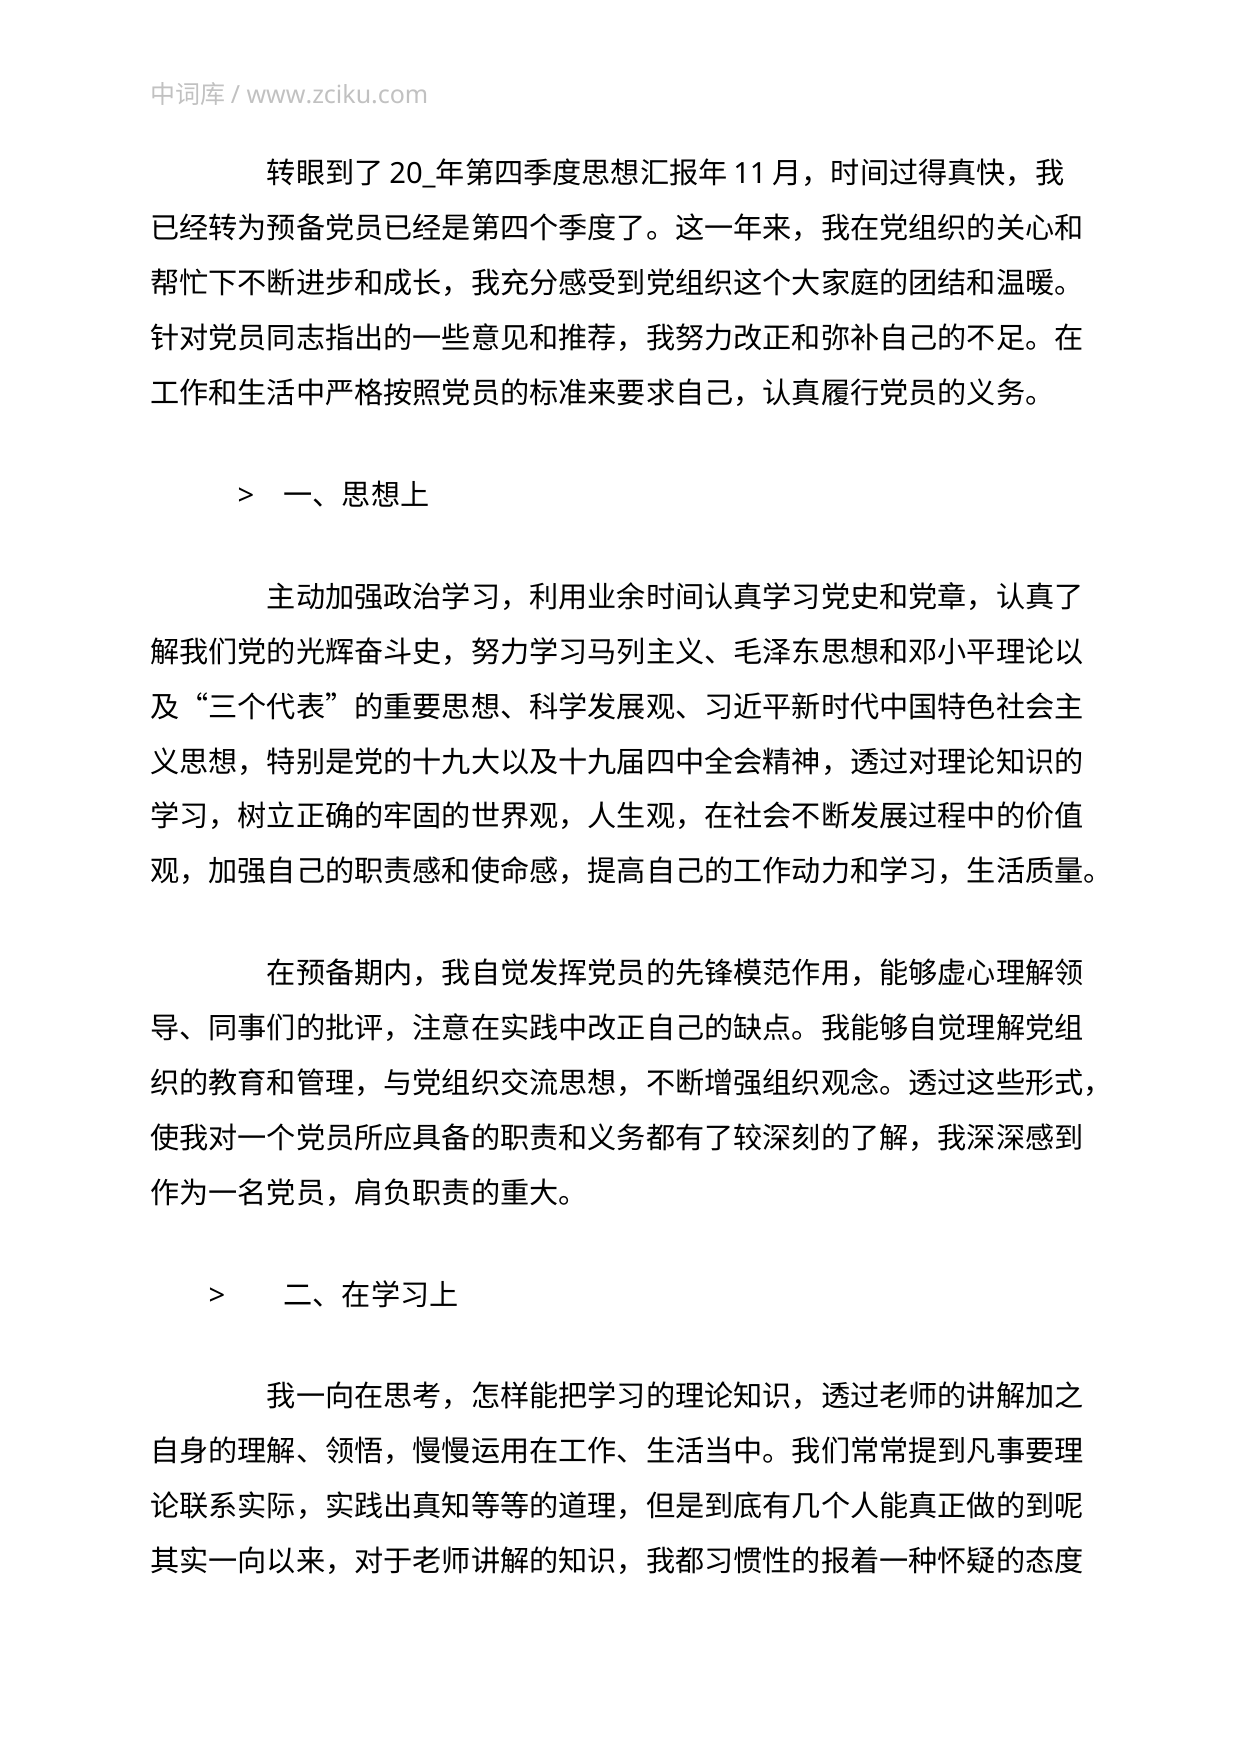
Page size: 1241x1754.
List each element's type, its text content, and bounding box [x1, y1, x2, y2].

text 在预备期内，我自觉发挥党员的先锋模范作用，能够虚心理解领导、同事们的批评，注意在实践中改正自己的缺点。我能够自觉理解党组织的教育和管理，与党组织交流思想，不断增强组织观念。透过这些形式，使我对一个党员所应具备的职责和义务都有了较深刻的了解，我深深感到作为一名党员，肩负职责的重大。 [150, 950, 1090, 1212]
text > 一、思想上 [150, 471, 1090, 514]
text > 二、在学习上 [150, 1271, 1090, 1313]
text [150, 1373, 1090, 1580]
text 主动加强政治学习，利用业余时间认真学习党史和党章，认真了解我们党的光辉奋斗史，努力学习马列主义、毛泽东思想和邓小平理论以及“三个代表”的重要思想、科学发展观、习近平新时代中国特色社会主义思想，特别是党的十九大以及十九届四中全会精神，透过对理论知识的学习，树立正确的牢固的世界观，人生观，在社会不断发展过程中的价值观，加强自己的职责感和使命感，提高自己的工作动力和学习，生活质量。 [150, 573, 1090, 890]
text 转眼到了20_年第四季度思想汇报年11月，时间过得真快，我已经转为预备党员已经是第四个季度了。这一年来，我在党组织的关心和帮忙下不断进步和成长，我充分感受到党组织这个大家庭的团结和温暖。针对党员同志指出的一些意见和推荐，我努力改正和弥补自己的不足。在工作和生活中严格按照党员的标准来要求自己，认真履行党员的义务。 [150, 150, 1090, 412]
